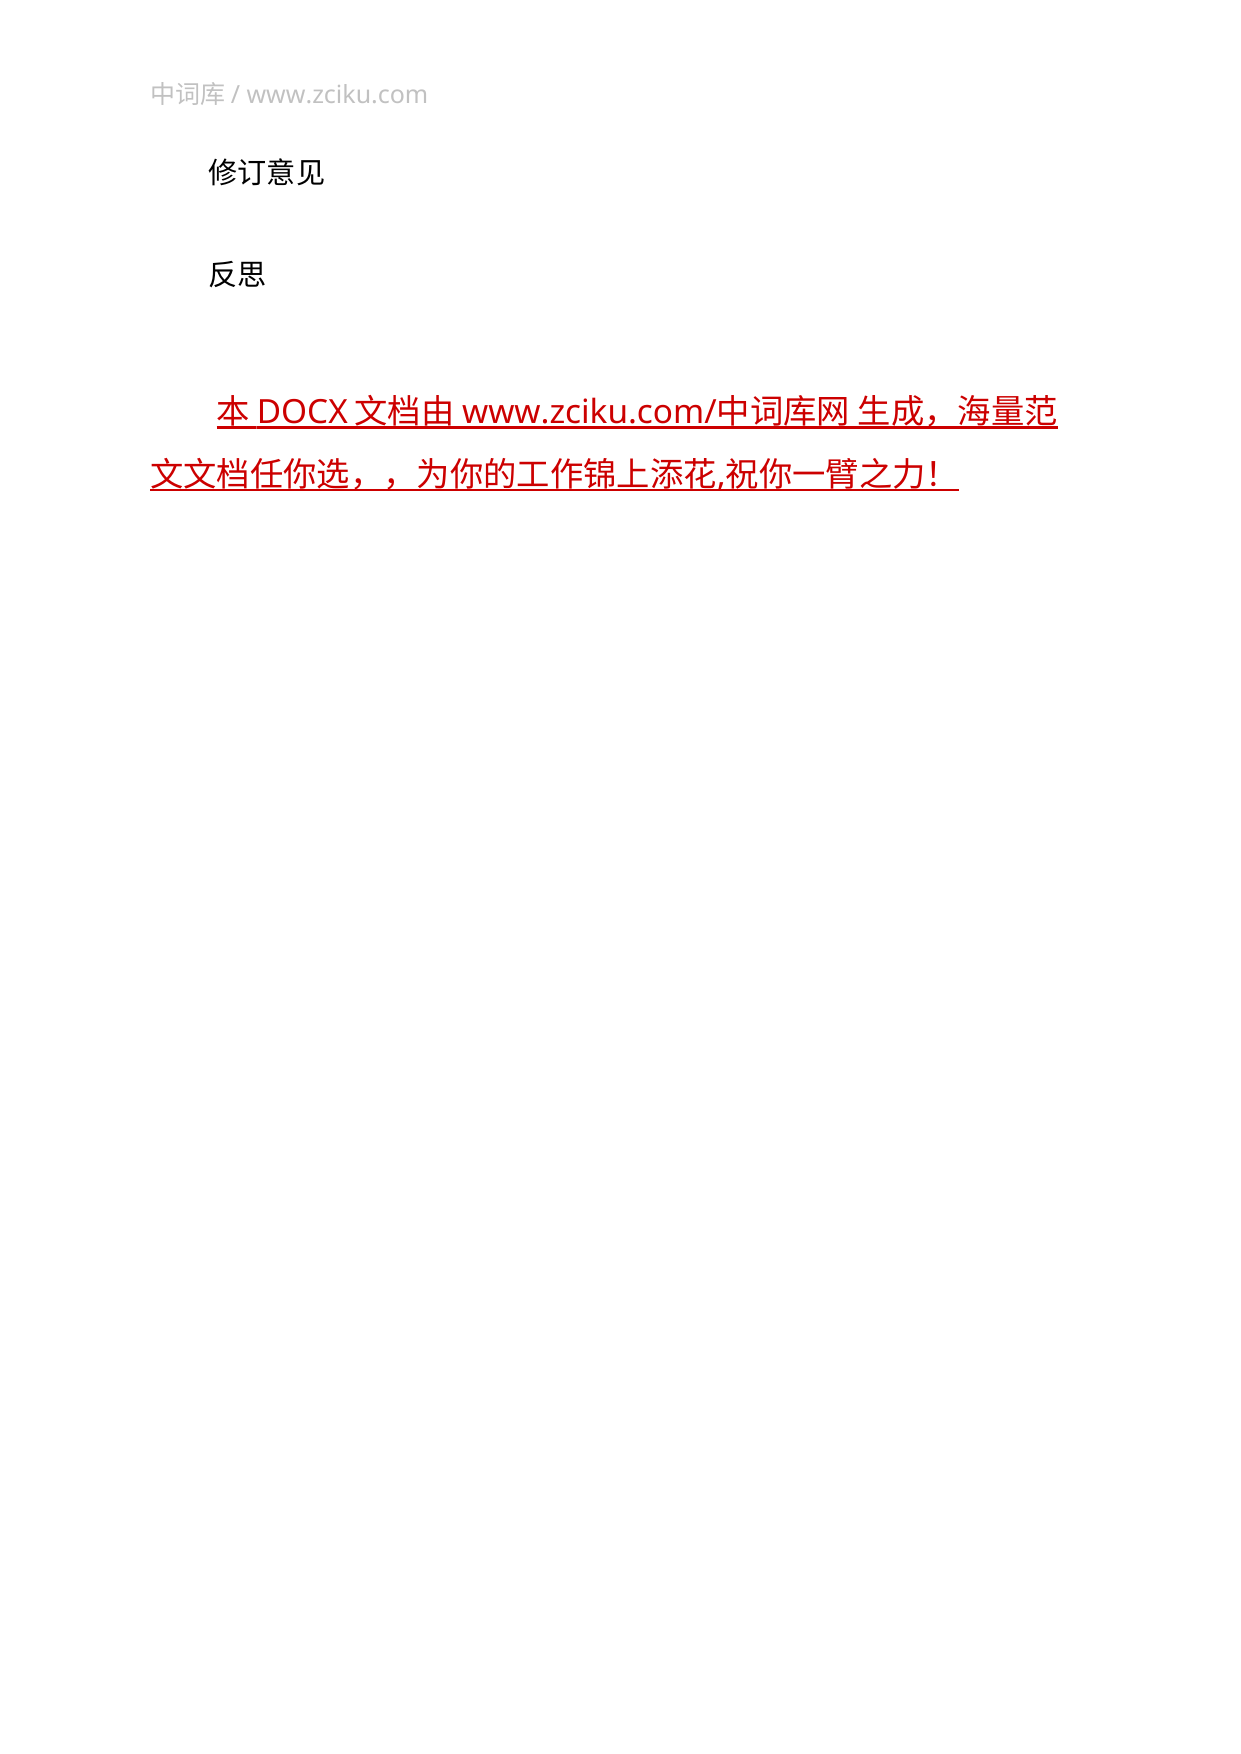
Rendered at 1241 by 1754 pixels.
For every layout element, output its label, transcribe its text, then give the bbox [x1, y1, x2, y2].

text 反思 [150, 252, 1090, 294]
text 修订意见 [150, 150, 1090, 192]
text 本DOCX文档由 www.zciku.com/中词库网 生成，海量范文文档任你选，，为你的工作锦上添花,祝你一臂之力！ [150, 385, 1090, 496]
